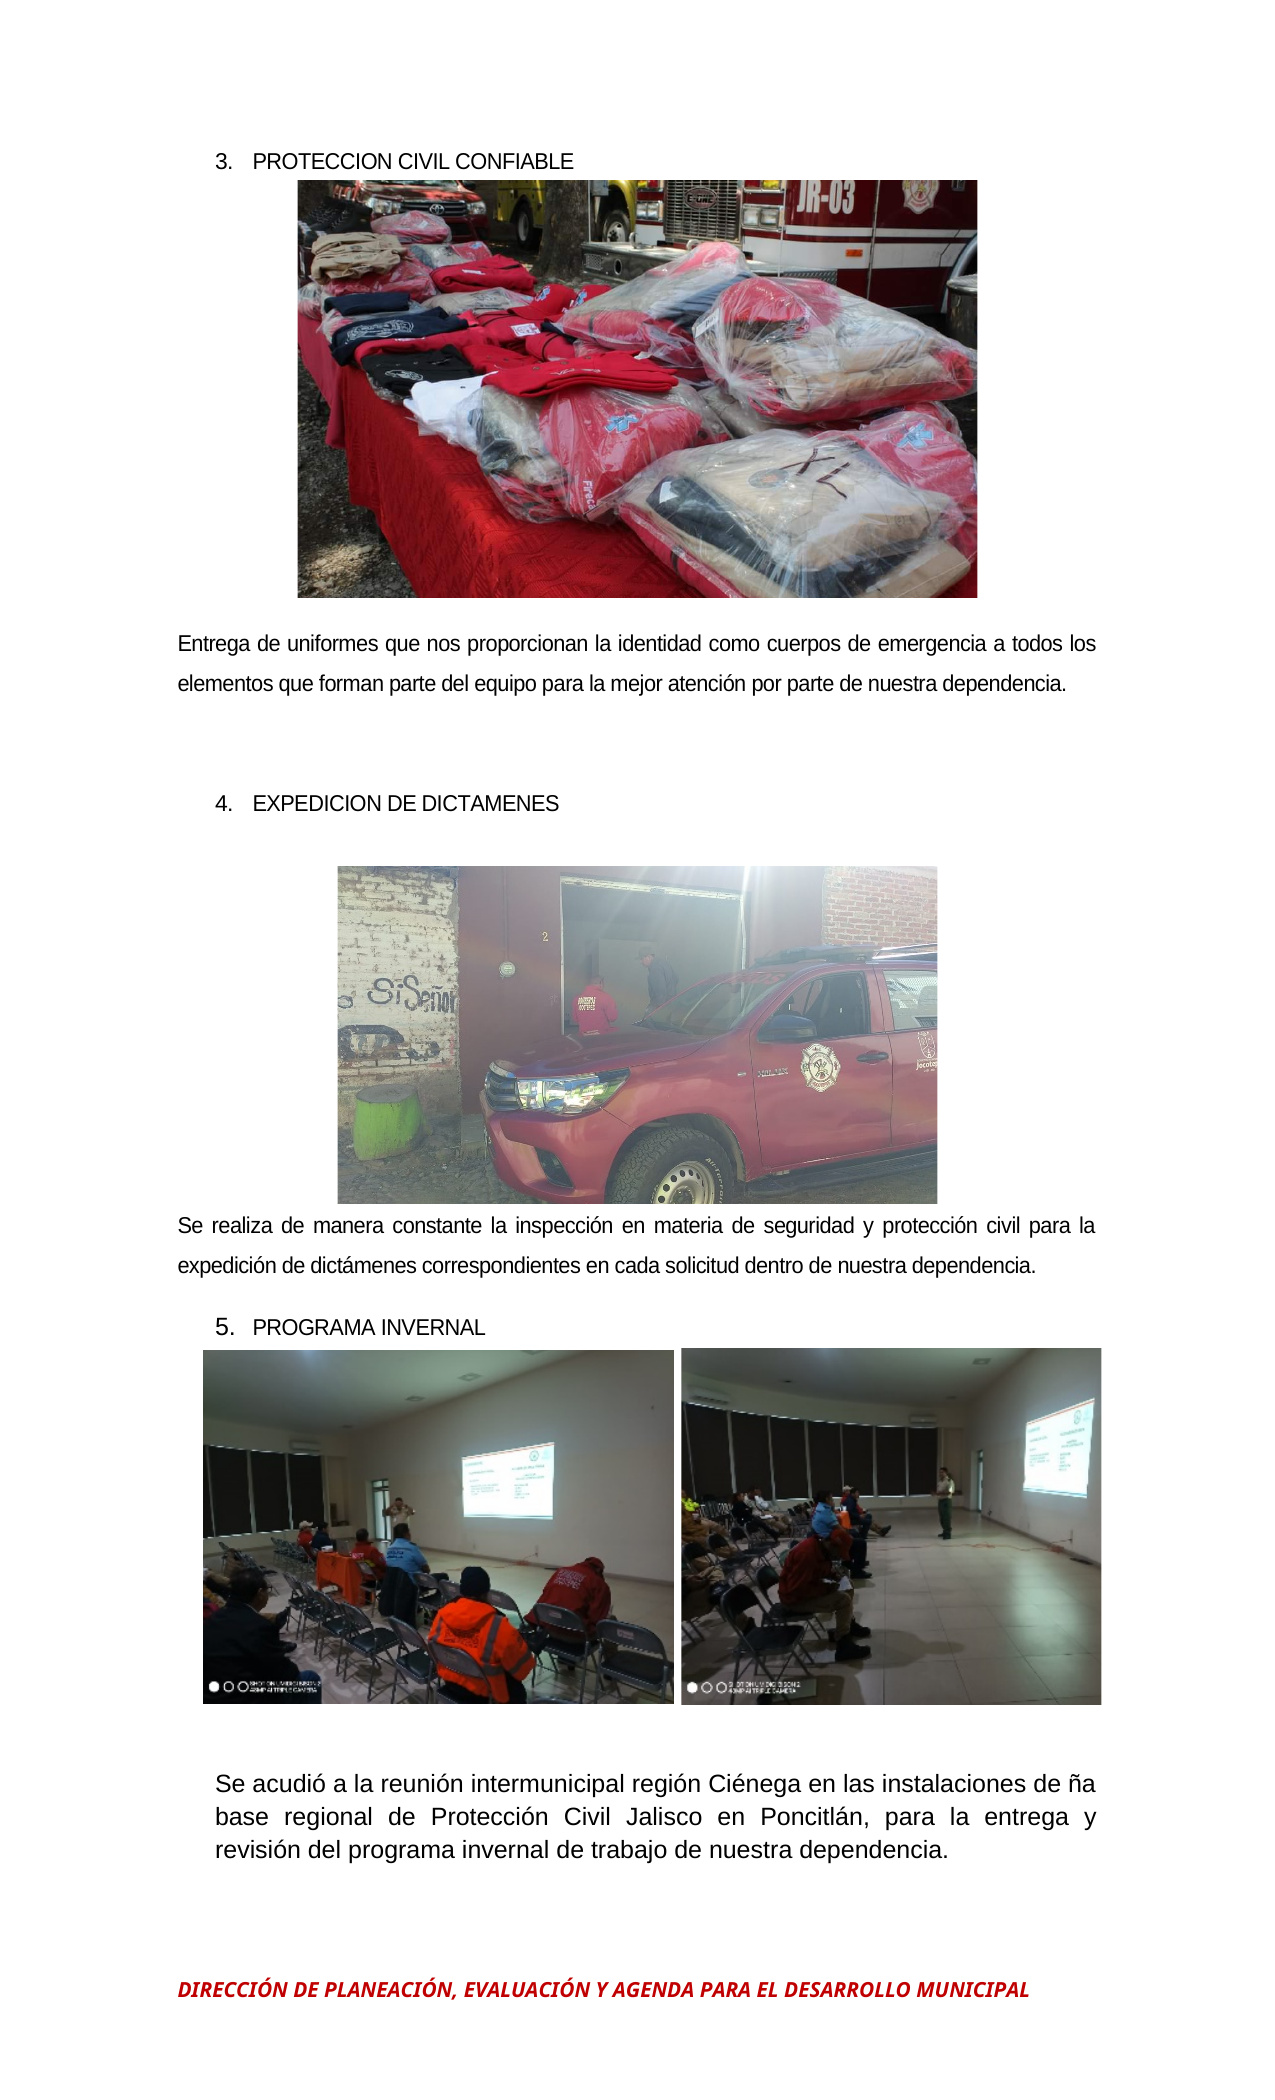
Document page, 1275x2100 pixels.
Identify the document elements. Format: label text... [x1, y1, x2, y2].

picture [203, 1350, 674, 1704]
list EXPEDICION DE DICTAMENES [215, 790, 1098, 817]
picture [681, 1348, 1102, 1705]
list PROGRAMA INVERNAL [215, 1312, 1098, 1341]
text Se acudió a la reunión intermunicipal región Ciénega en las instalaciones de ña base regional de Protección Civil Jalisco en Poncitlán, para la entrega y revisión del programa invernal de trabajo de nuestra dependencia. [215, 1769, 1098, 1864]
text Se realiza de manera constante la inspección en materia de seguridad y protección civil para la expedición de dictámenes correspondientes en cada solicitud dentro de nuestra dependencia. [177, 1212, 1098, 1278]
text Entrega de uniformes que nos proporcionan la identidad como cuerpos de emergencia a todos los elementos que forman parte del equipo para la mejor atención por parte de nuestra dependencia. [177, 630, 1098, 696]
picture [337, 866, 938, 1204]
list PROTECCION CIVIL CONFIABLE [215, 148, 1098, 174]
picture [297, 180, 978, 598]
